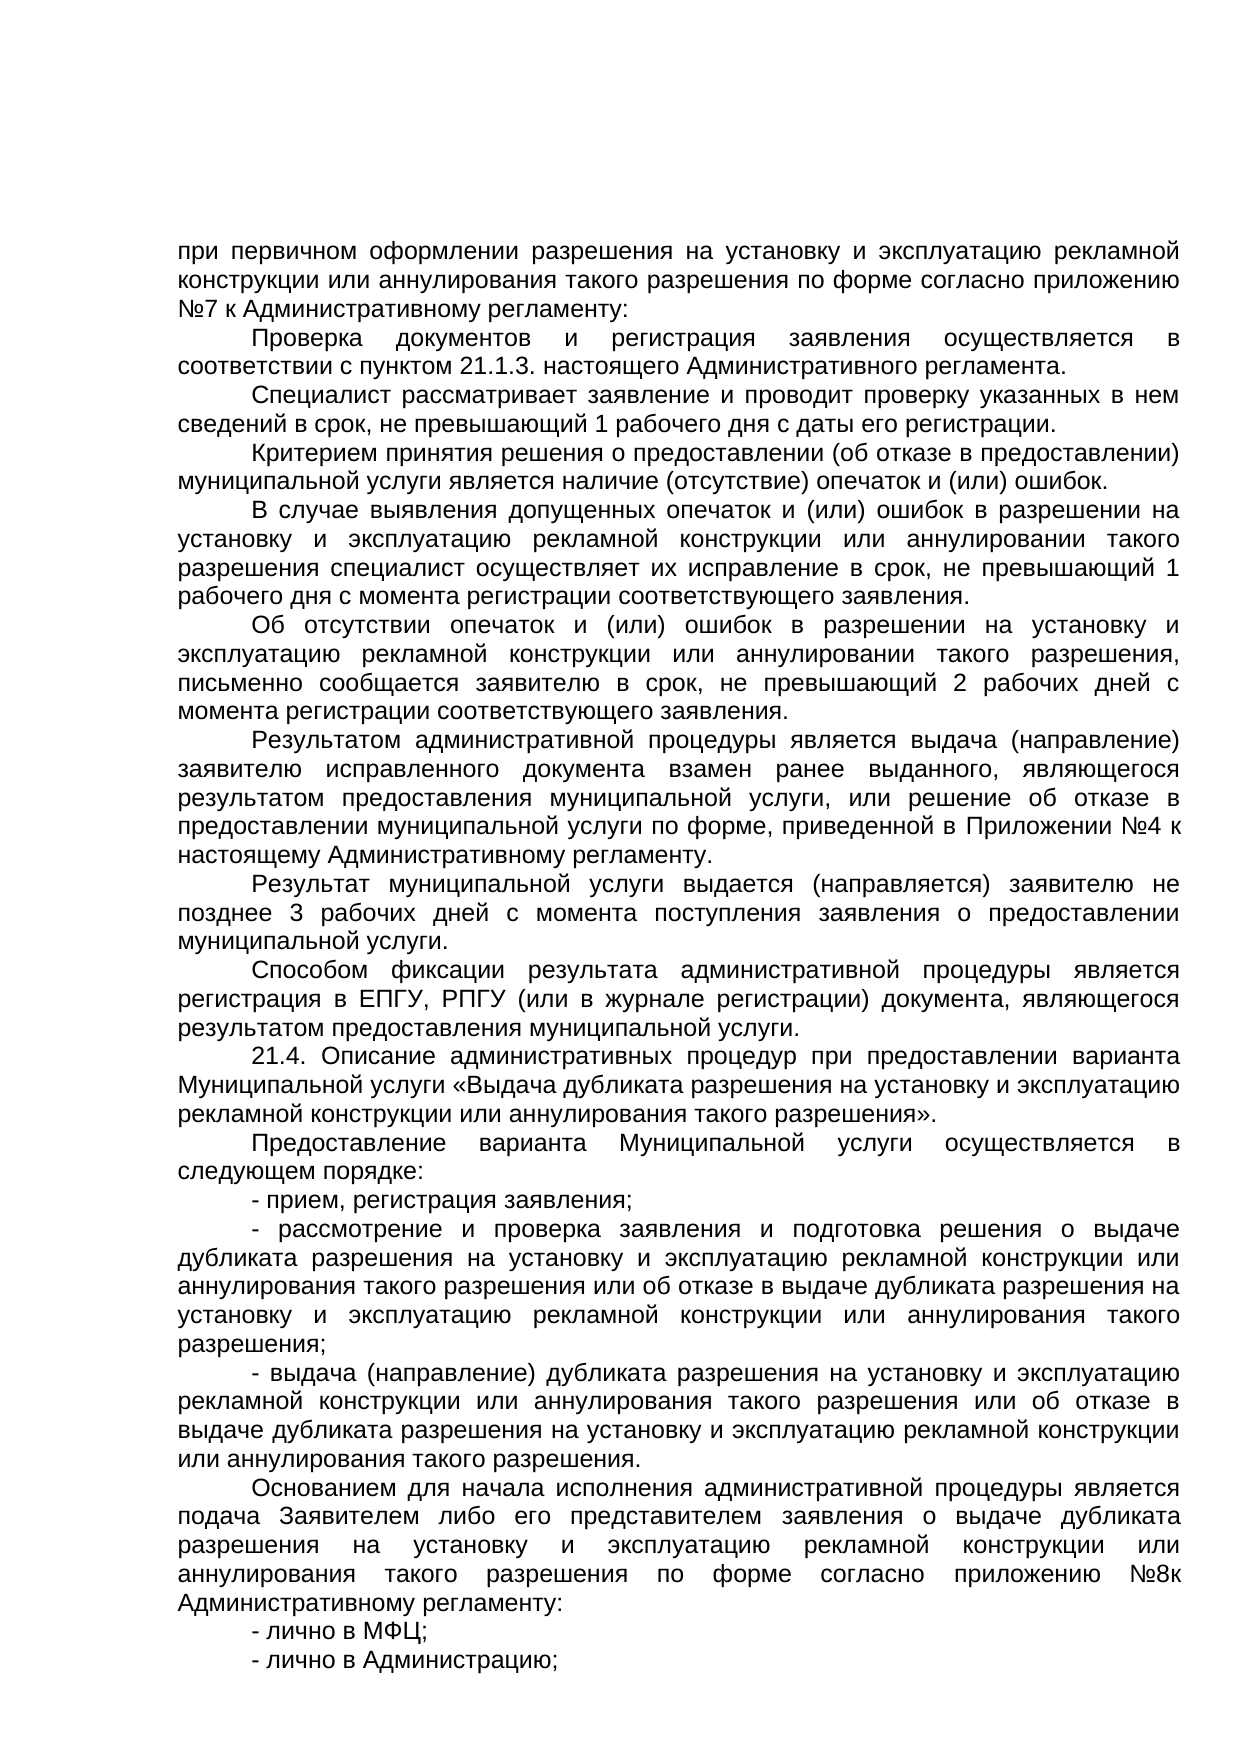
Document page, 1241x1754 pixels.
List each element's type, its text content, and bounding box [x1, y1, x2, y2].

text Об отсутствии опечаток и (или) ошибок в разрешении на установку и эксплуатацию рекламной конструкции или аннулировании такого разрешения, письменно сообщается заявителю в срок, не превышающий 2 рабочих дней с момента регистрации соответствующего заявления. [177, 610, 1181, 725]
text - рассмотрение и проверка заявления и подготовка решения о выдаче дубликата разрешения на установку и эксплуатацию рекламной конструкции или аннулирования такого разрешения или об отказе в выдаче дубликата разрешения на установку и эксплуатацию рекламной конструкции или аннулирования такого разрешения; [177, 1214, 1181, 1357]
text Основанием для начала исполнения административной процедуры является подача Заявителем либо его представителем заявления о выдаче дубликата разрешения на установку и эксплуатацию рекламной конструкции или аннулирования такого разрешения по форме согласно приложению №8к Административному регламенту: [177, 1472, 1181, 1616]
text Результат муниципальной услуги выдается (направляется) заявителю не позднее 3 рабочих дней с момента поступления заявления о предоставлении муниципальной услуги. [177, 869, 1181, 955]
text Специалист рассматривает заявление и проводит проверку указанных в нем сведений в срок, не превышающий 1 рабочего дня с даты его регистрации. [177, 380, 1181, 437]
text Критерием принятия решения о предоставлении (об отказе в предоставлении) муниципальной услуги является наличие (отсутствие) опечаток и (или) ошибок. [177, 437, 1181, 495]
text В случае выявления допущенных опечаток и (или) ошибок в разрешении на установку и эксплуатацию рекламной конструкции или аннулировании такого разрешения специалист осуществляет их исправление в срок, не превышающий 1 рабочего дня с момента регистрации соответствующего заявления. [177, 495, 1181, 610]
text Проверка документов и регистрация заявления осуществляется в соответствии с пунктом 21.1.3. настоящего Административного регламента. [177, 322, 1181, 380]
text 21.4. Описание административных процедур при предоставлении варианта Муниципальной услуги «Выдача дубликата разрешения на установку и эксплуатацию рекламной конструкции или аннулирования такого разрешения». [177, 1041, 1181, 1127]
text - прием, регистрация заявления; [177, 1185, 1181, 1214]
text - выдача (направление) дубликата разрешения на установку и эксплуатацию рекламной конструкции или аннулирования такого разрешения или об отказе в выдаче дубликата разрешения на установку и эксплуатацию рекламной конструкции или аннулирования такого разрешения. [177, 1357, 1181, 1472]
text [177, 236, 1181, 322]
text Результатом административной процедуры является выдача (направление) заявителю исправленного документа взамен ранее выданного, являющегося результатом предоставления муниципальной услуги, или решение об отказе в предоставлении муниципальной услуги по форме, приведенной в Приложении №4 к настоящему Административному регламенту. [177, 725, 1181, 869]
text Предоставление варианта Муниципальной услуги осуществляется в следующем порядке: [177, 1127, 1181, 1185]
text - лично в Администрацию; [177, 1645, 1181, 1674]
text - лично в МФЦ; [177, 1616, 1181, 1645]
text Способом фиксации результата административной процедуры является регистрация в ЕПГУ, РПГУ (или в журнале регистрации) документа, являющегося результатом предоставления муниципальной услуги. [177, 955, 1181, 1041]
